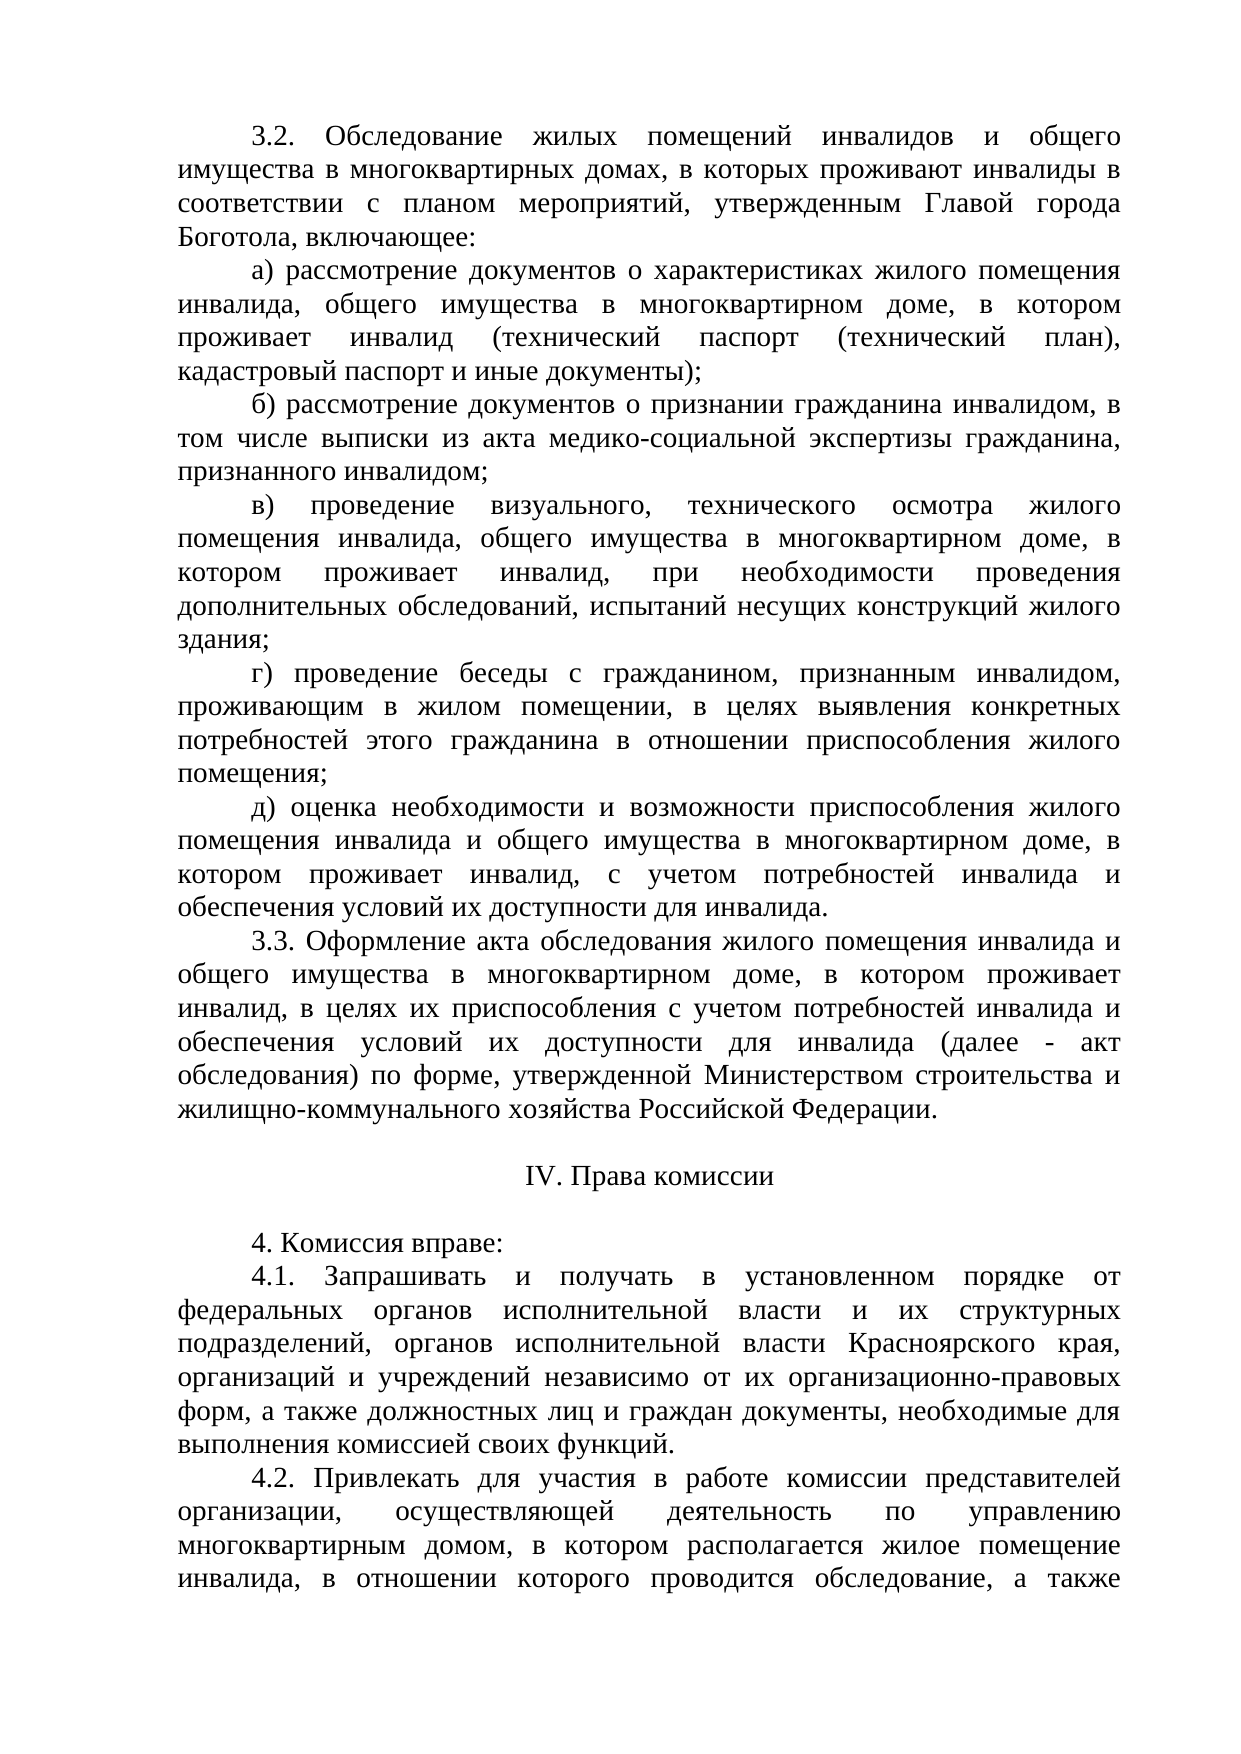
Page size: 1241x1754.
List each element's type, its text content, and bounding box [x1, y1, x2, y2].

text 4.1. Запрашивать и получать в установленном порядке от федеральных органов исполнительной власти и их структурных подразделений, органов исполнительной власти Красноярского края, организаций и учреждений независимо от их организационно-правовых форм, а также должностных лиц и граждан документы, необходимые для выполнения комиссией своих функций. [177, 1258, 1122, 1460]
text г) проведение беседы с гражданином, признанным инвалидом, проживающим в жилом помещении, в целях выявления конкретных потребностей этого гражданина в отношении приспособления жилого помещения; [177, 655, 1122, 789]
text 3.3. Оформление акта обследования жилого помещения инвалида и общего имущества в многоквартирном доме, в котором проживает инвалид, в целях их приспособления с учетом потребностей инвалида и обеспечения условий их доступности для инвалида (далее - акт обследования) по форме, утвержденной Министерством строительства и жилищно-коммунального хозяйства Российской Федерации. [177, 923, 1122, 1124]
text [177, 1460, 1122, 1594]
text 3.2. Обследование жилых помещений инвалидов и общего имущества в многоквартирных домах, в которых проживают инвалиды в соответствии с планом мероприятий, утвержденным Главой города Боготола, включающее: [177, 118, 1122, 252]
text в) проведение визуального, технического осмотра жилого помещения инвалида, общего имущества в многоквартирном доме, в котором проживает инвалид, при необходимости проведения дополнительных обследований, испытаний несущих конструкций жилого здания; [177, 487, 1122, 655]
text д) оценка необходимости и возможности приспособления жилого помещения инвалида и общего имущества в многоквартирном доме, в котором проживает инвалид, с учетом потребностей инвалида и обеспечения условий их доступности для инвалида. [177, 789, 1122, 923]
text а) рассмотрение документов о характеристиках жилого помещения инвалида, общего имущества в многоквартирном доме, в котором проживает инвалид (технический паспорт (технический план), кадастровый паспорт и иные документы); [177, 252, 1122, 386]
text 4. Комиссия вправе: [177, 1225, 1122, 1258]
text б) рассмотрение документов о признании гражданина инвалидом, в том числе выписки из акта медико-социальной экспертизы гражданина, признанного инвалидом; [177, 386, 1122, 487]
text IV. Права комиссии [177, 1158, 1122, 1191]
